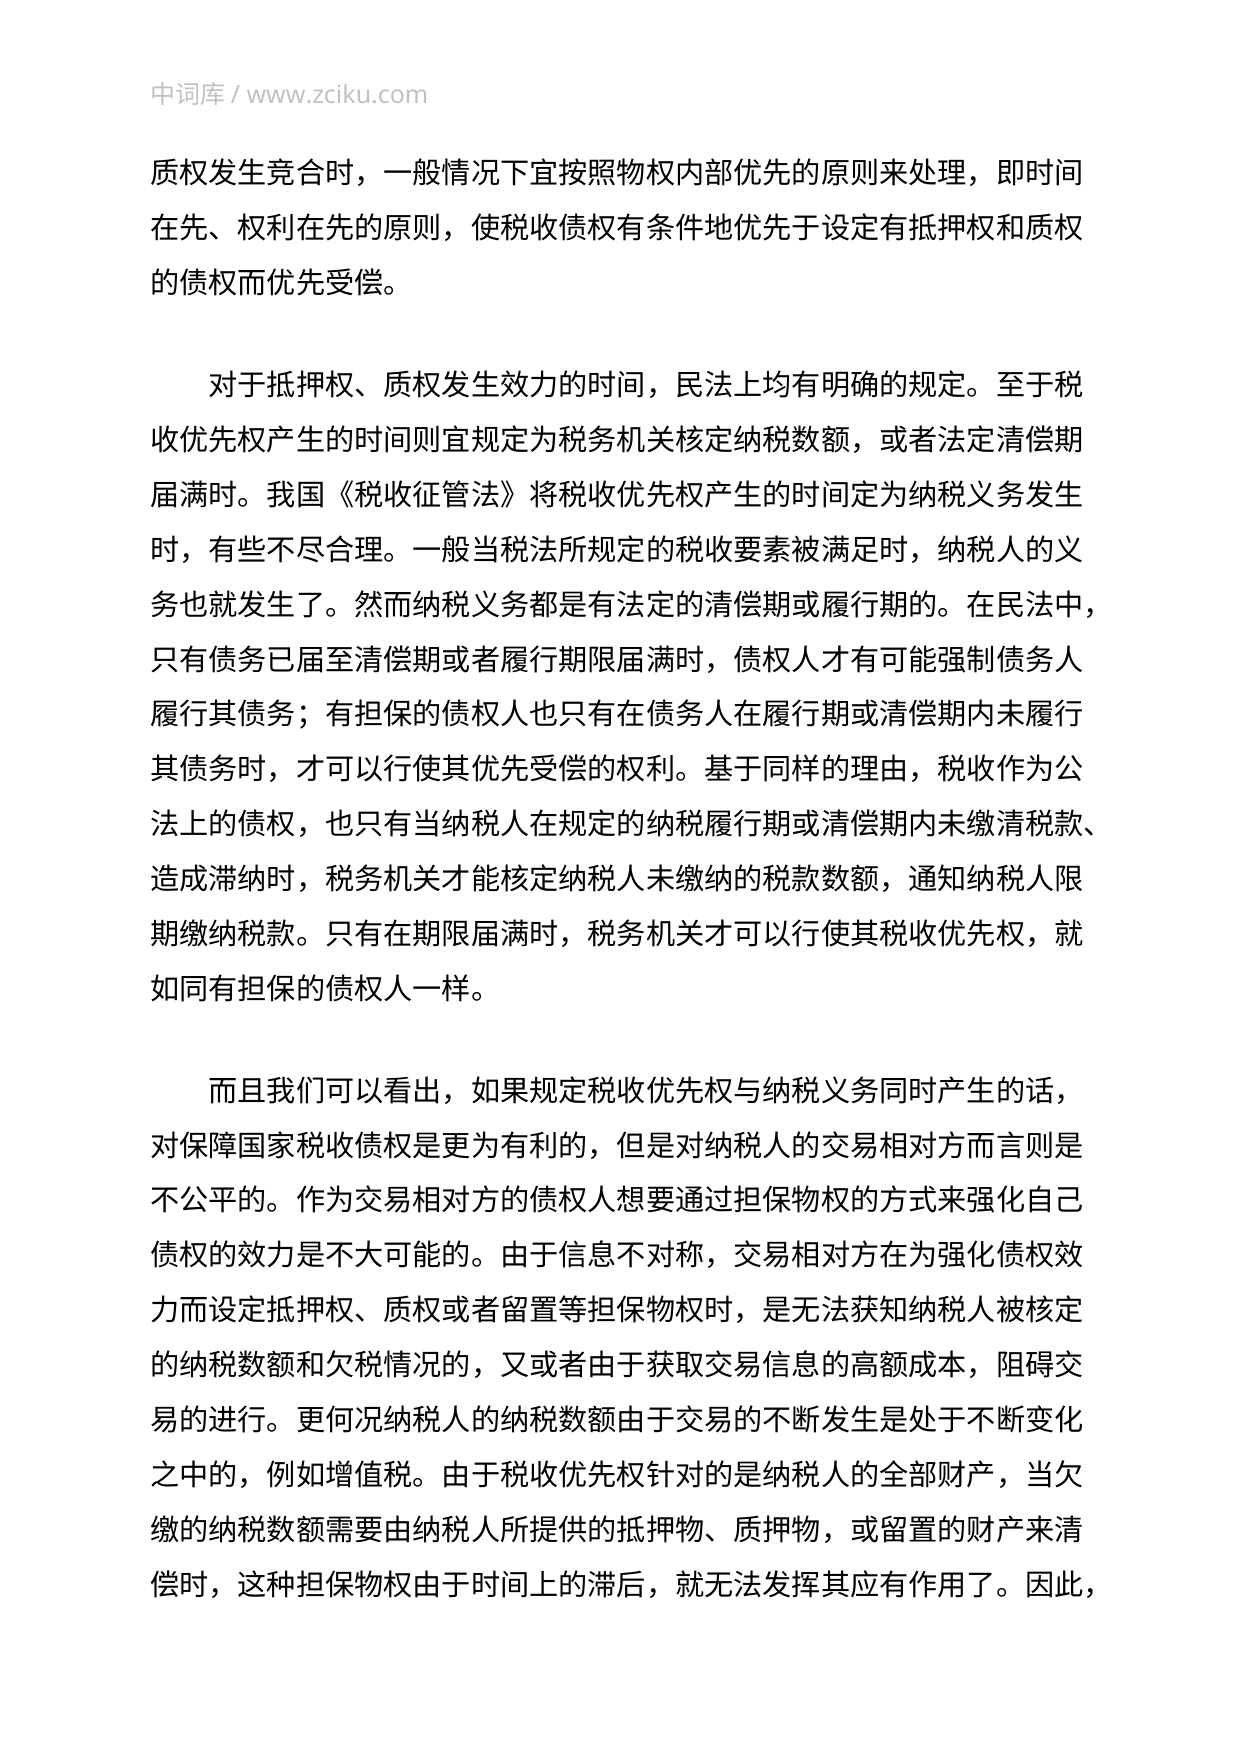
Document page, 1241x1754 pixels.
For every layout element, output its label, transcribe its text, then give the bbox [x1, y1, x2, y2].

text 对于抵押权、质权发生效力的时间，民法上均有明确的规定。至于税收优先权产生的时间则宜规定为税务机关核定纳税数额，或者法定清偿期届满时。我国《税收征管法》将税收优先权产生的时间定为纳税义务发生时，有些不尽合理。一般当税法所规定的税收要素被满足时，纳税人的义务也就发生了。然而纳税义务都是有法定的清偿期或履行期的。在民法中，只有债务已届至清偿期或者履行期限届满时，债权人才有可能强制债务人履行其债务；有担保的债权人也只有在债务人在履行期或清偿期内未履行其债务时，才可以行使其优先受偿的权利。基于同样的理由，税收作为公法上的债权，也只有当纳税人在规定的纳税履行期或清偿期内未缴清税款、造成滞纳时，税务机关才能核定纳税人未缴纳的税款数额，通知纳税人限期缴纳税款。只有在期限届满时，税务机关才可以行使其税收优先权，就如同有担保的债权人一样。 [150, 362, 1090, 1008]
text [150, 1067, 1090, 1603]
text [150, 150, 1090, 302]
